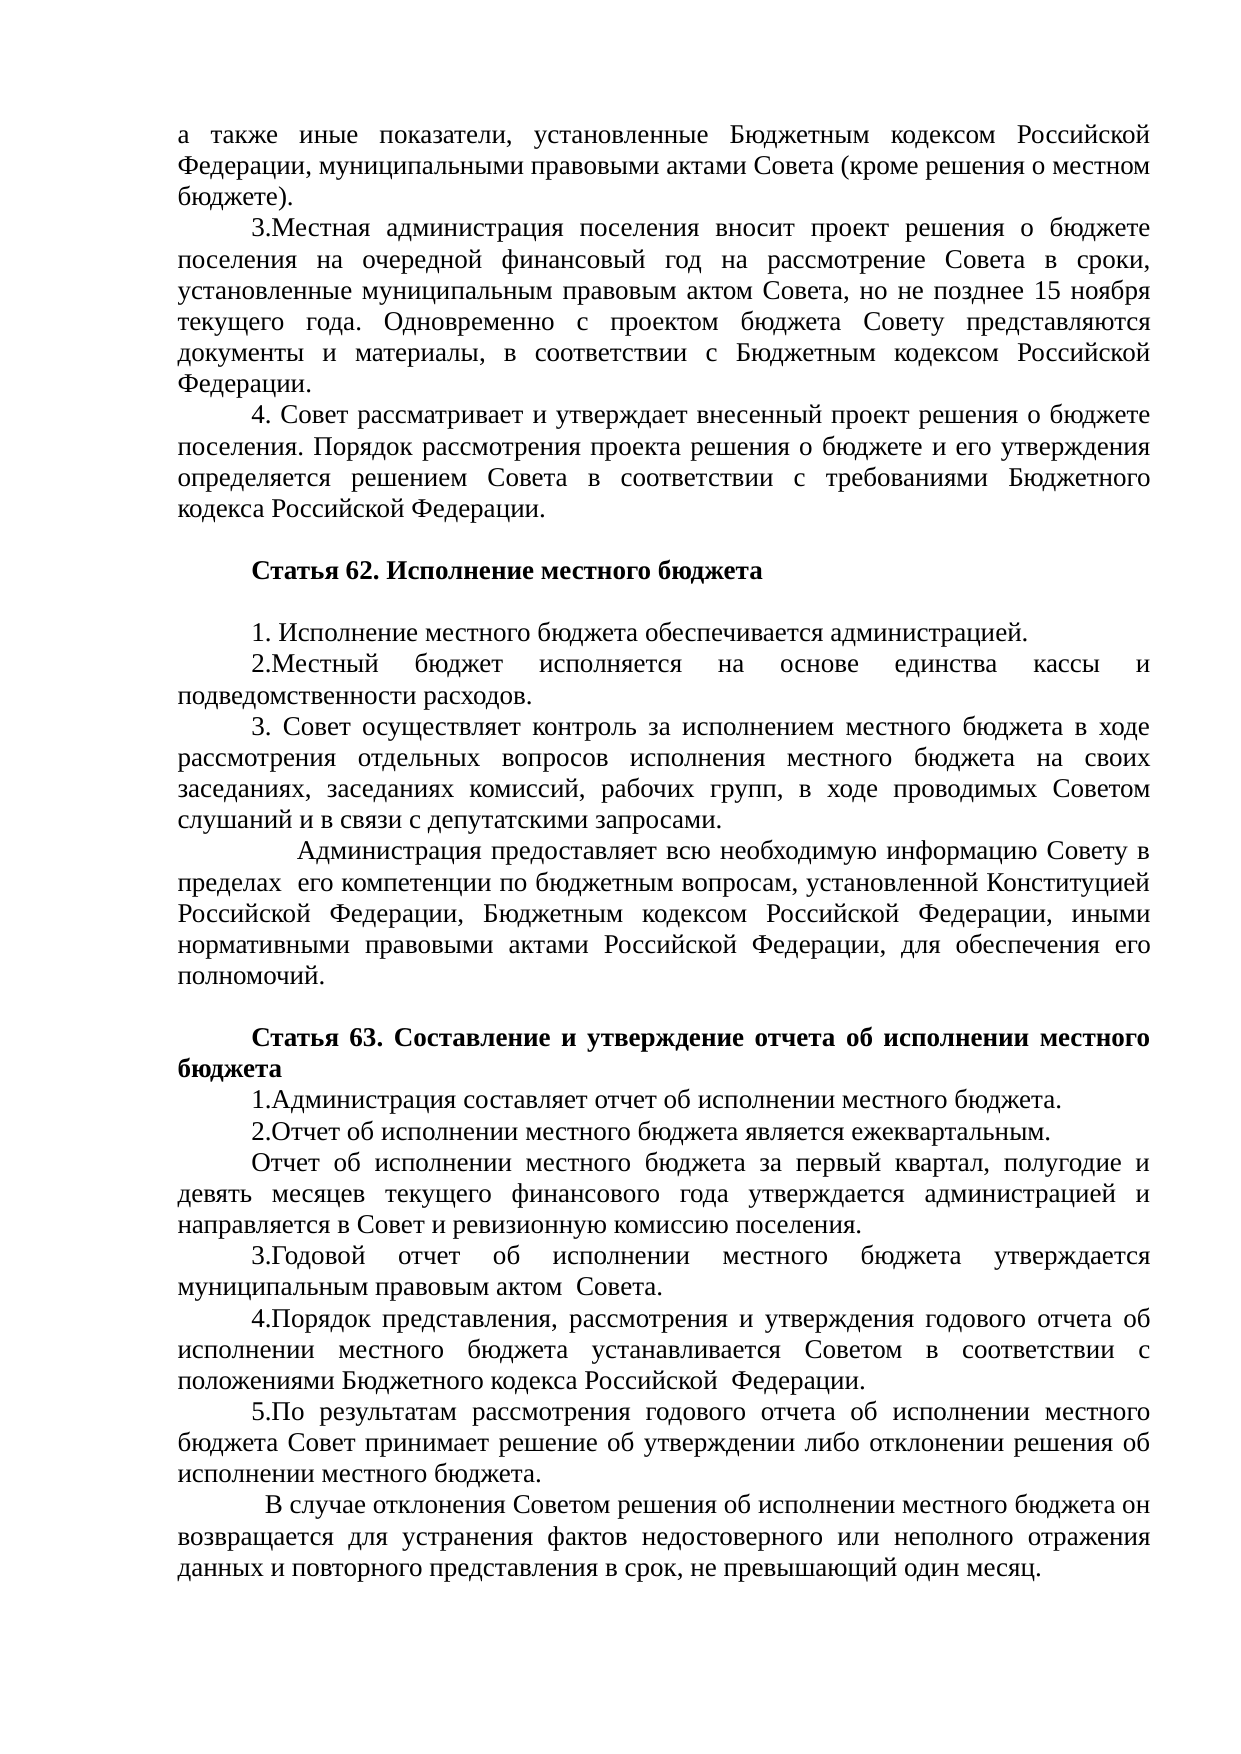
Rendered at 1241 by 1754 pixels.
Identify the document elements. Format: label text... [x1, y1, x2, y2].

text 4.Порядок представления, рассмотрения и утверждения годового отчета об исполнении местного бюджета устанавливается Советом в соответствии с положениями Бюджетного кодекса Российской Федерации. [177, 1302, 1152, 1395]
text 2.Местный бюджет исполняется на основе единства кассы и подведомственности расходов. [177, 648, 1152, 710]
text Статья 62. Исполнение местного бюджета [177, 554, 1152, 585]
text 2.Отчет об исполнении местного бюджета является ежеквартальным. [177, 1115, 1152, 1146]
text Статья 63. Составление и утверждение отчета об исполнении местного бюджета [177, 1021, 1152, 1084]
text Администрация предоставляет всю необходимую информацию Совету в пределах его компетенции по бюджетным вопросам, установленной Конституцией Российской Федерации, Бюджетным кодексом Российской Федерации, иными нормативными правовыми актами Российской Федерации, для обеспечения его полномочий. [177, 834, 1152, 990]
text Отчет об исполнении местного бюджета за первый квартал, полугодие и девять месяцев текущего финансового года утверждается администрацией и направляется в Совет и ревизионную комиссию поселения. [177, 1146, 1152, 1239]
text 3.Годовой отчет об исполнении местного бюджета утверждается муниципальным правовым актом Совета. [177, 1239, 1152, 1302]
text В случае отклонения Советом решения об исполнении местного бюджета он возвращается для устранения фактов недостоверного или неполного отражения данных и повторного представления в срок, не превышающий один месяц. [177, 1488, 1152, 1582]
text 3. Совет осуществляет контроль за исполнением местного бюджета в ходе рассмотрения отдельных вопросов исполнения местного бюджета на своих заседаниях, заседаниях комиссий, рабочих групп, в ходе проводимых Советом слушаний и в связи с депутатскими запросами. [177, 710, 1152, 834]
text 3.Местная администрация поселения вносит проект решения о бюджете поселения на очередной финансовый год на рассмотрение Совета в сроки, установленные муниципальным правовым актом Совета, но не позднее 15 ноября текущего года. Одновременно с проектом бюджета Совету представляются документы и материалы, в соответствии с Бюджетным кодексом Российской Федерации. [177, 212, 1152, 398]
text 5.По результатам рассмотрения годового отчета об исполнении местного бюджета Совет принимает решение об утверждении либо отклонении решения об исполнении местного бюджета. [177, 1395, 1152, 1488]
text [177, 118, 1152, 212]
text 4. Совет рассматривает и утверждает внесенный проект решения о бюджете поселения. Порядок рассмотрения проекта решения о бюджете и его утверждения определяется решением Совета в соответствии с требованиями Бюджетного кодекса Российской Федерации. [177, 398, 1152, 523]
text 1.Администрация составляет отчет об исполнении местного бюджета. [177, 1084, 1152, 1115]
text 1. Исполнение местного бюджета обеспечивается администрацией. [177, 616, 1152, 648]
